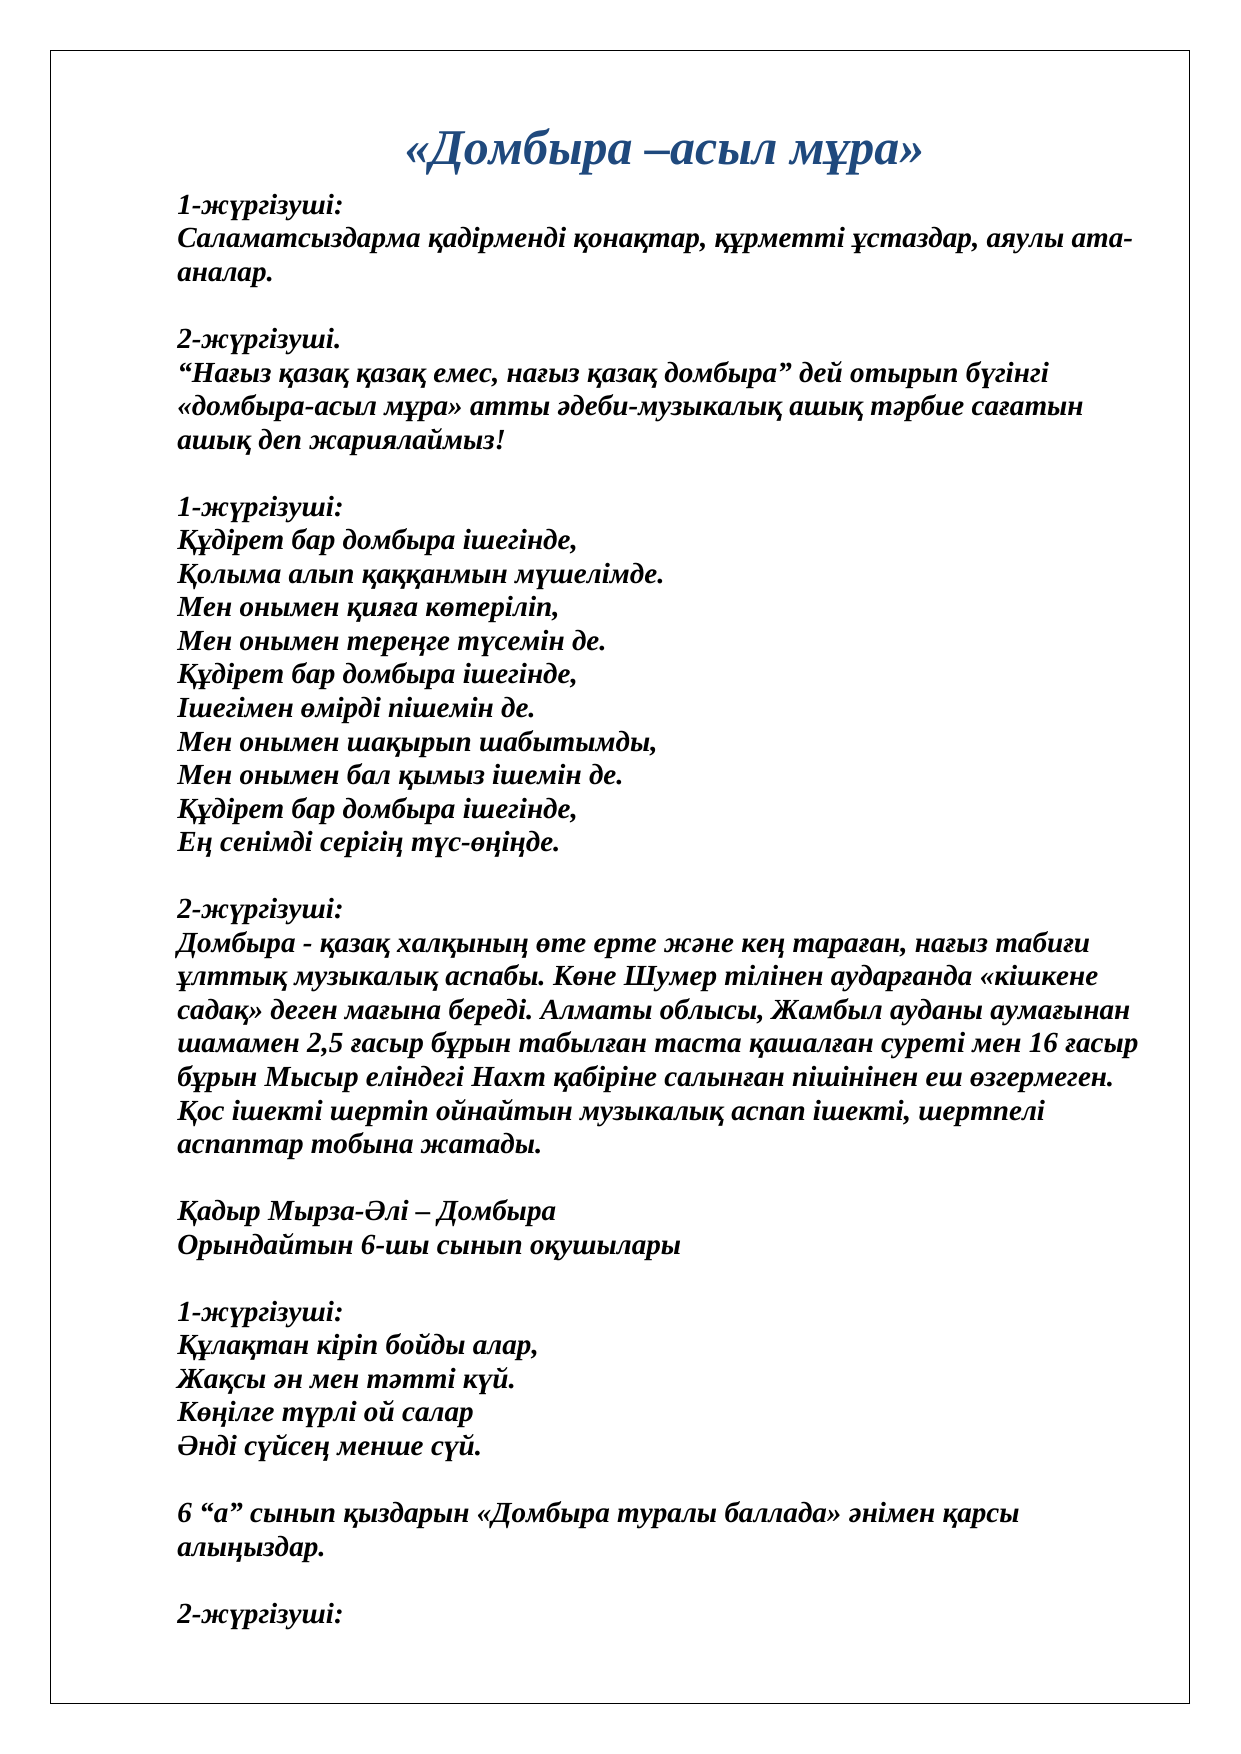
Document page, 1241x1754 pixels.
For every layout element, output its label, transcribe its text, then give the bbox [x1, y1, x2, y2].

text Ең сенімді серігің түс-өңіңде. [177, 824, 1152, 858]
text Орындайтын 6-шы сынып оқушылары [177, 1227, 1152, 1260]
text Мен онымен тереңге түсемін де. [177, 623, 1152, 657]
text 1-жүргізуші: [177, 187, 1152, 221]
text 6 “а” сынып қыздарын «Домбыра туралы баллада» әнімен қарсы алыңыздар. [177, 1495, 1152, 1562]
text Көңілге түрлі ой салар [177, 1394, 1152, 1428]
text Ішегімен өмірді пішемін де. [177, 690, 1152, 724]
text «Домбыра –асыл мұра» [177, 118, 1152, 176]
text 1-жүргізуші: [177, 489, 1152, 522]
text Қолыма алып қаққанмын мүшелімде. [177, 556, 1152, 589]
text Мен онымен шақырып шабытымды, [177, 724, 1152, 757]
text Құдірет бар домбыра ішегінде, [177, 657, 1152, 690]
text Мен онымен бал қымыз ішемін де. [177, 757, 1152, 791]
text 2-жүргізуші. [177, 321, 1152, 355]
text Мен онымен қияға көтеріліп, [177, 589, 1152, 623]
text Домбыра - қазақ халқының өте ерте және кең тараған, нағыз табиғи ұлттық музыкалық аспабы. Көне Шумер тілінен аударғанда «кішкене садақ» деген мағына береді. Алматы облысы, Жамбыл ауданы аумағынан шамамен 2,5 ғасыр бұрын табылған таста қашалған суреті мен 16 ғасыр бұрын Мысыр еліндегі Нахт қабіріне салынған пішінінен еш өзгермеген. Қос ішекті шертіп ойнайтын музыкалық аспап ішекті, шертпелі аспаптар тобына жатады. [177, 925, 1152, 1160]
text Жақсы ән мен тәтті күй. [177, 1361, 1152, 1394]
text Қадыр Мырза-Әлі – Домбыра [177, 1193, 1152, 1227]
text 1-жүргізуші: [177, 1294, 1152, 1327]
text Саламатсыздарма қадірменді қонақтар, құрметті ұстаздар, аяулы ата-аналар. [177, 221, 1152, 288]
text Әнді сүйсең менше сүй. [177, 1428, 1152, 1462]
text 2-жүргізуші: [177, 1596, 1152, 1629]
text 2-жүргізуші: [177, 891, 1152, 925]
text “Нағыз қазақ қазақ емес, нағыз қазақ домбыра” дей отырып бүгінгі «домбыра-асыл мұра» атты әдеби-музыкалық ашық тәрбие сағатын ашық деп жариялаймыз! [177, 355, 1152, 455]
text Құлақтан кіріп бойды алар, [177, 1327, 1152, 1361]
text Құдірет бар домбыра ішегінде, [177, 522, 1152, 556]
text Құдірет бар домбыра ішегінде, [177, 791, 1152, 824]
